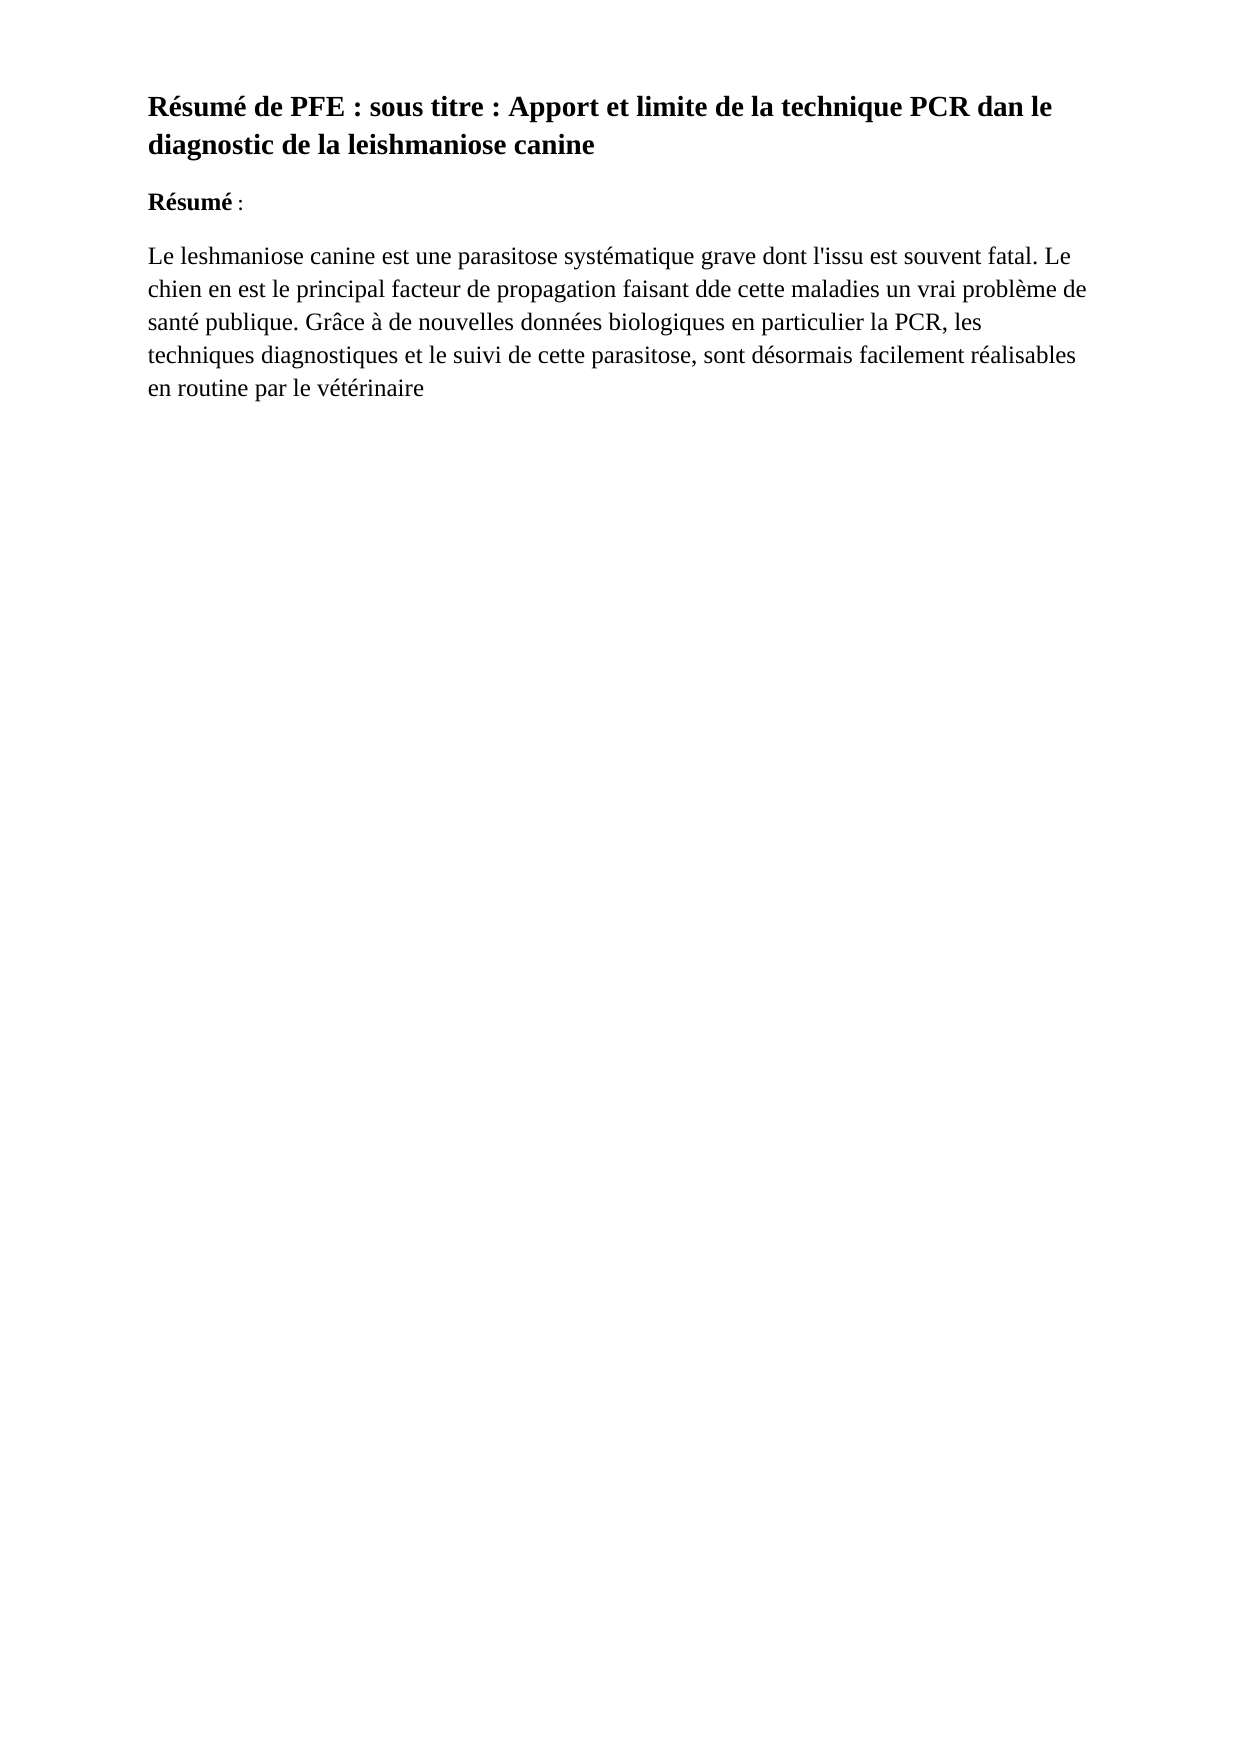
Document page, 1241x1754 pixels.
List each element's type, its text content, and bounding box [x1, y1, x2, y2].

text Le leshmaniose canine est une parasitose systématique grave dont l'issu est souvent fatal. Le chien en est le principal facteur de propagation faisant dde cette maladies un vrai problème de santé publique. Grâce à de nouvelles données biologiques en particulier la PCR, les techniques diagnostiques et le suivi de cette parasitose, sont désormais facilement réalisables en routine par le vétérinaire [148, 241, 1093, 402]
text Résumé : [148, 187, 1093, 216]
text Résumé de PFE : sous titre : Apport et limite de la technique PCR dan le diagnostic de la leishmaniose canine [148, 89, 1093, 161]
